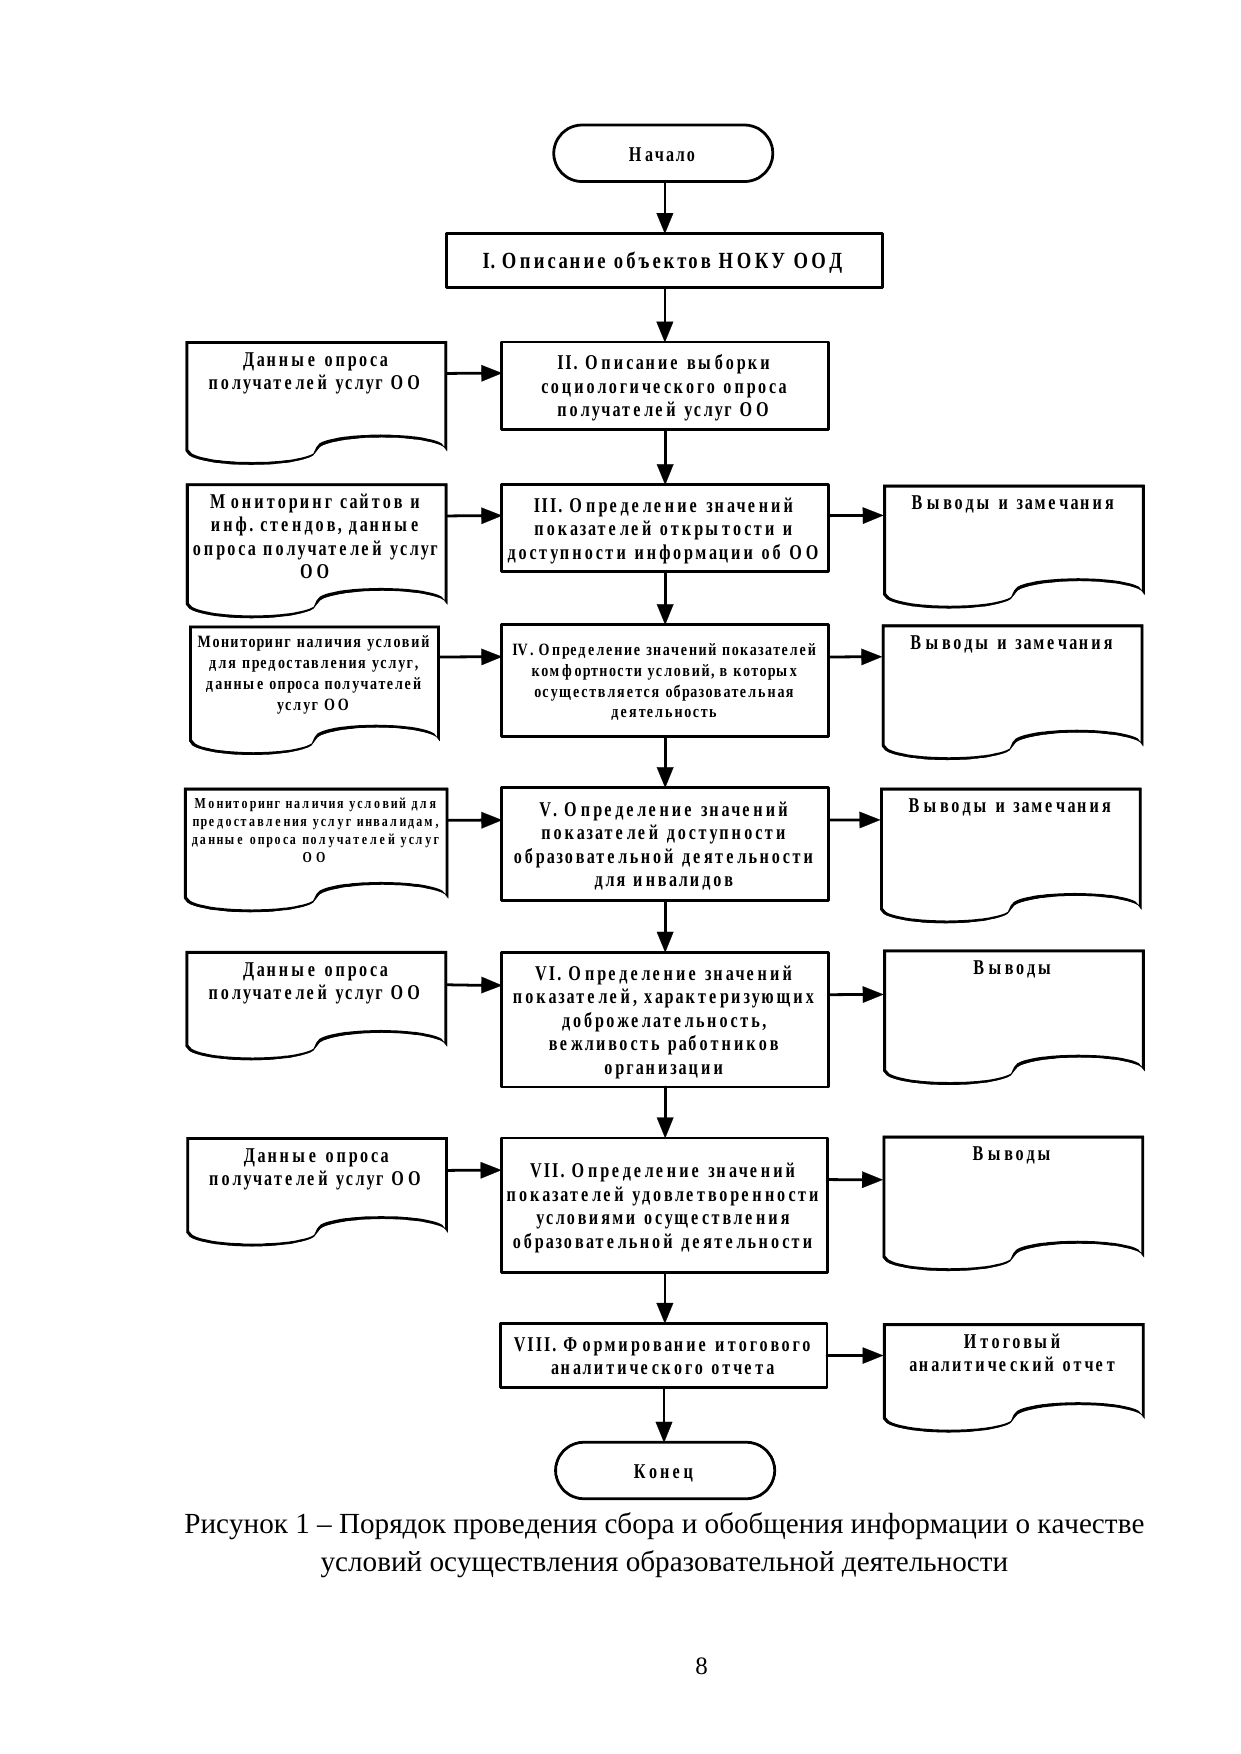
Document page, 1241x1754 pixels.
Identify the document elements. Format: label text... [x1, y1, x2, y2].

text Рисунок 1 – Порядок проведения сбора и обобщения информации о качестве условий осуществления образовательной деятельности [177, 1506, 1152, 1578]
